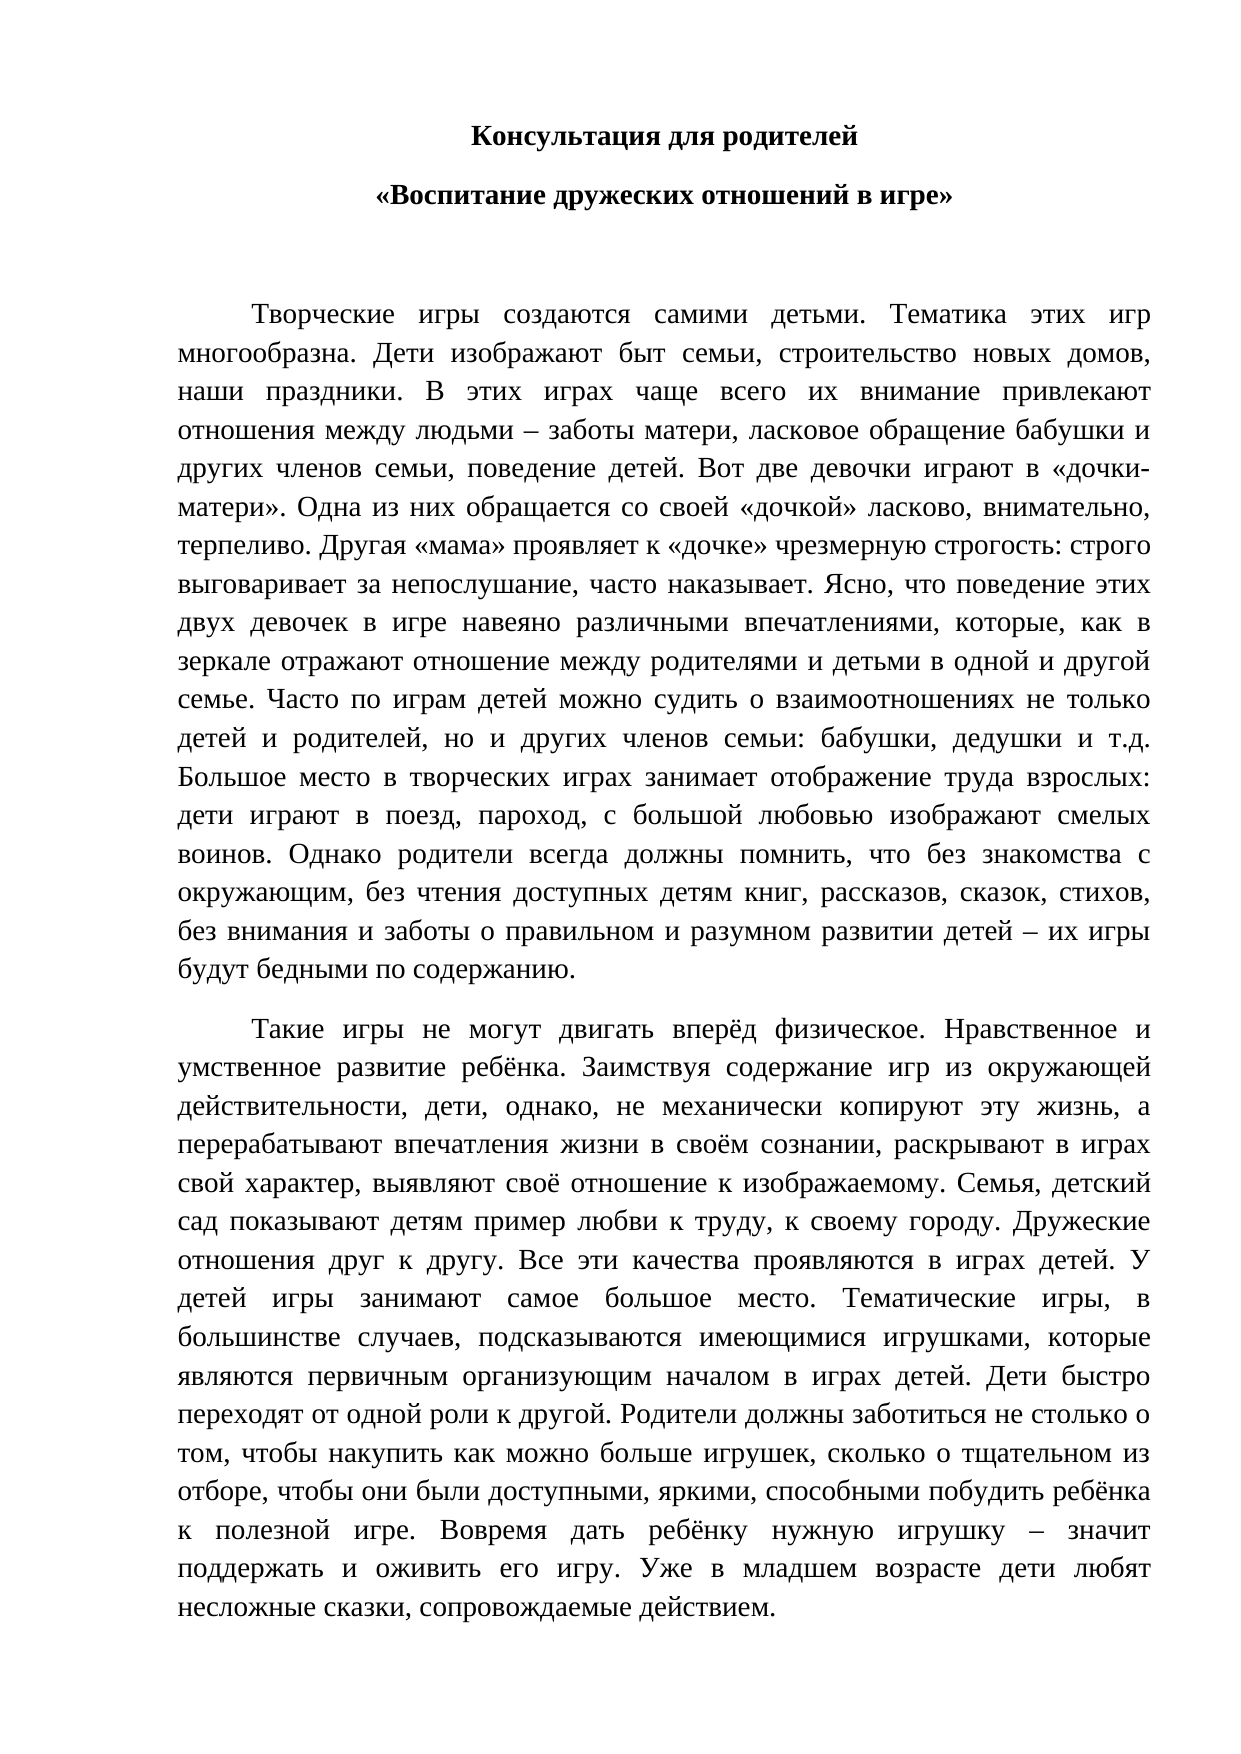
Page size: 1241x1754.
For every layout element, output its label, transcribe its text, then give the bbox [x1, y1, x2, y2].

text Творческие игры создаются самими детьми. Тематика этих игр многообразна. Дети изображают быт семьи, строительство новых домов, наши праздники. В этих играх чаще всего их внимание привлекают отношения между людьми – заботы матери, ласковое обращение бабушки и других членов семьи, поведение детей. Вот две девочки играют в «дочки-матери». Одна из них обращается со своей «дочкой» ласково, внимательно, терпеливо. Другая «мама» проявляет к «дочке» чрезмерную строгость: строго выговаривает за непослушание, часто наказывает. Ясно, что поведение этих двух девочек в игре навеяно различными впечатлениями, которые, как в зеркале отражают отношение между родителями и детьми в одной и другой семье. Часто по играм детей можно судить о взаимоотношениях не только детей и родителей, но и других членов семьи: бабушки, дедушки и т.д. Большое место в творческих играх занимает отображение труда взрослых: дети играют в поезд, пароход, с большой любовью изображают смелых воинов. Однако родители всегда должны помнить, что без знакомства с окружающим, без чтения доступных детям книг, рассказов, сказок, стихов, без внимания и заботы о правильном и разумном развитии детей – их игры будут бедными по содержанию. [177, 296, 1152, 985]
text Консультация для родителей [177, 118, 1152, 152]
text «Воспитание дружеских отношений в игре» [177, 177, 1152, 211]
text Такие игры не могут двигать вперёд физическое. Нравственное и умственное развитие ребёнка. Заимствуя содержание игр из окружающей действительности, дети, однако, не механически копируют эту жизнь, а перерабатывают впечатления жизни в своём сознании, раскрывают в играх свой характер, выявляют своё отношение к изображаемому. Семья, детский сад показывают детям пример любви к труду, к своему городу. Дружеские отношения друг к другу. Все эти качества проявляются в играх детей. У детей игры занимают самое большое место. Тематические игры, в большинстве случаев, подсказываются имеющимися игрушками, которые являются первичным организующим началом в играх детей. Дети быстро переходят от одной роли к другой. Родители должны заботиться не столько о том, чтобы накупить как можно больше игрушек, сколько о тщательном из отборе, чтобы они были доступными, яркими, способными побудить ребёнка к полезной игре. Вовремя дать ребёнку нужную игрушку – значит поддержать и оживить его игру. Уже в младшем возрасте дети любят несложные сказки, сопровождаемые действием. [177, 1011, 1152, 1622]
